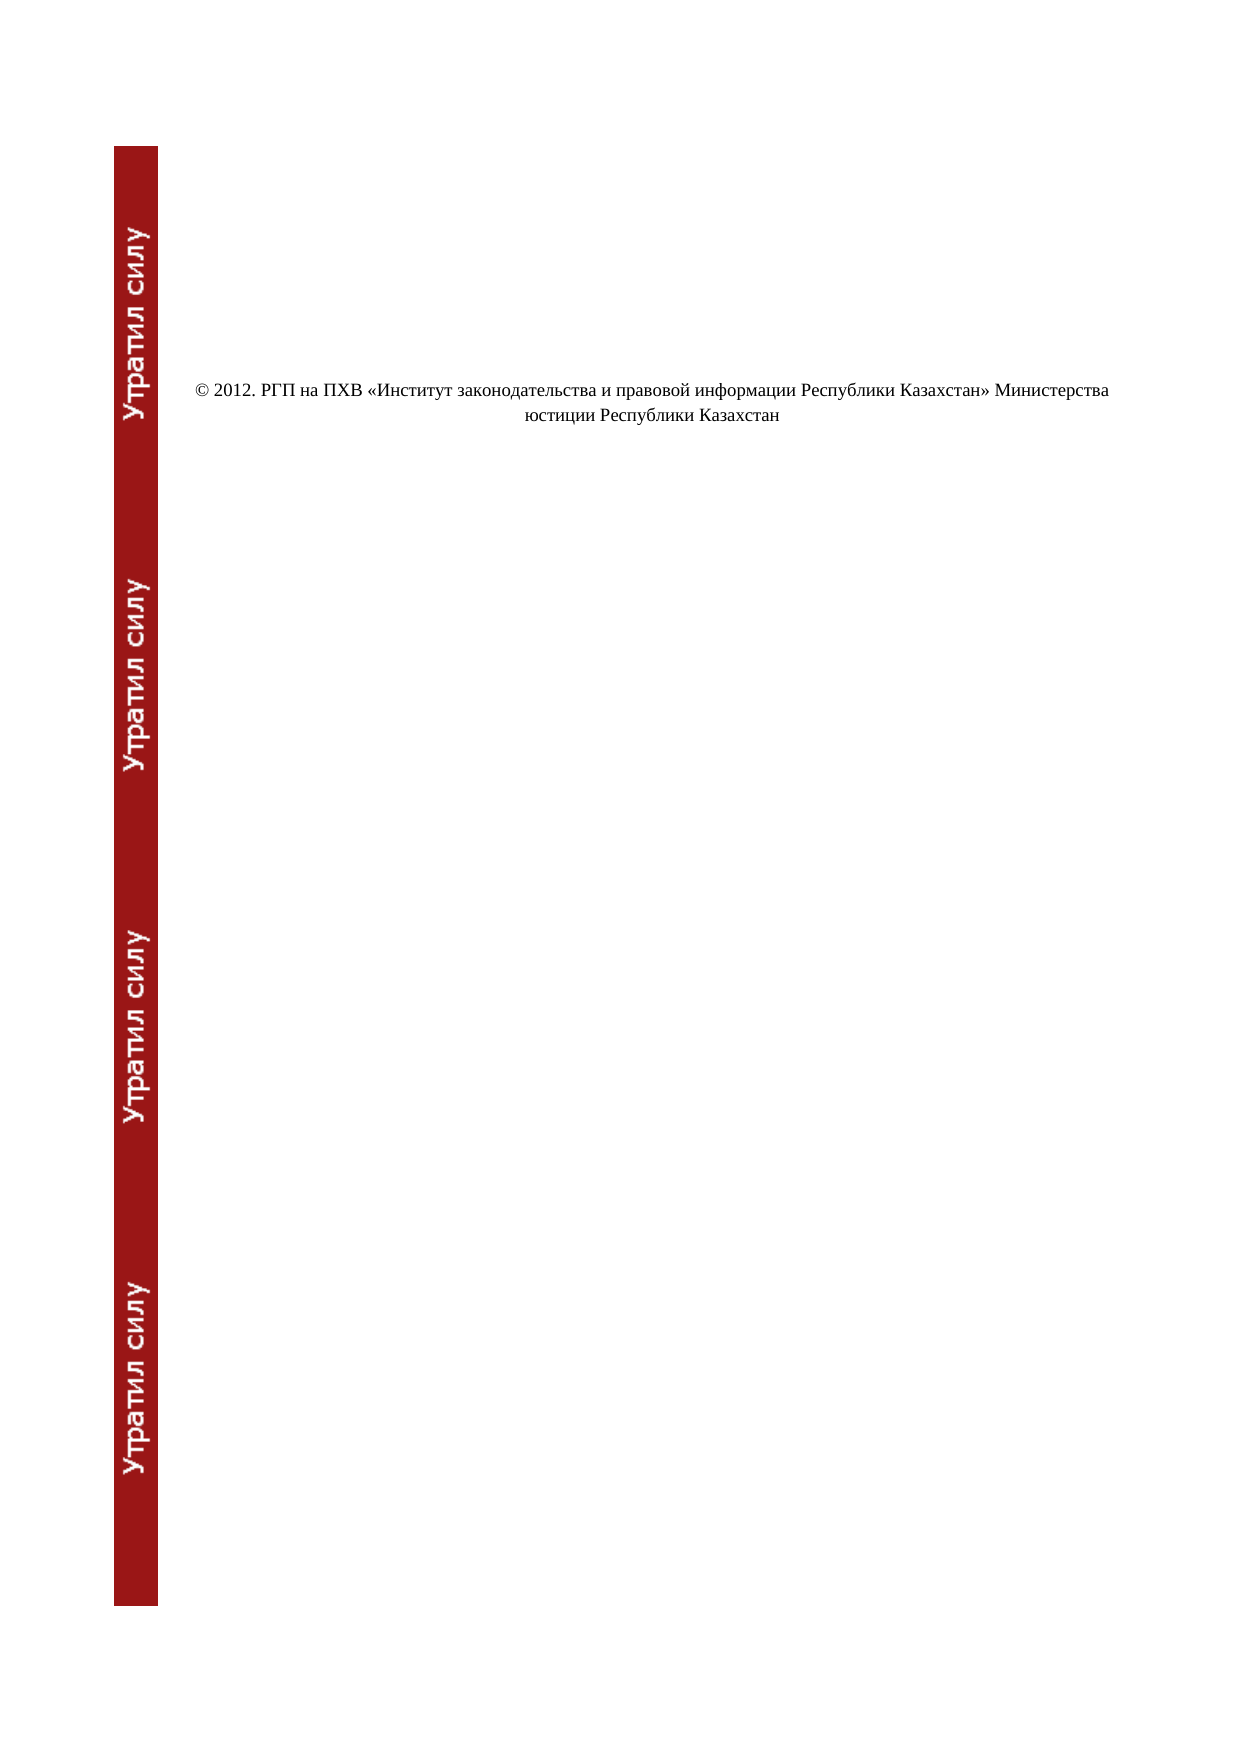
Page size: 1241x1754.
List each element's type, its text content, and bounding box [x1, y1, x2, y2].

picture [114, 425, 158, 1606]
picture [114, 146, 158, 379]
text © 2012. РГП на ПХВ «Институт законодательства и правовой информации Республики Казахстан» Министерства юстиции Республики Казахстан [112, 379, 1128, 425]
